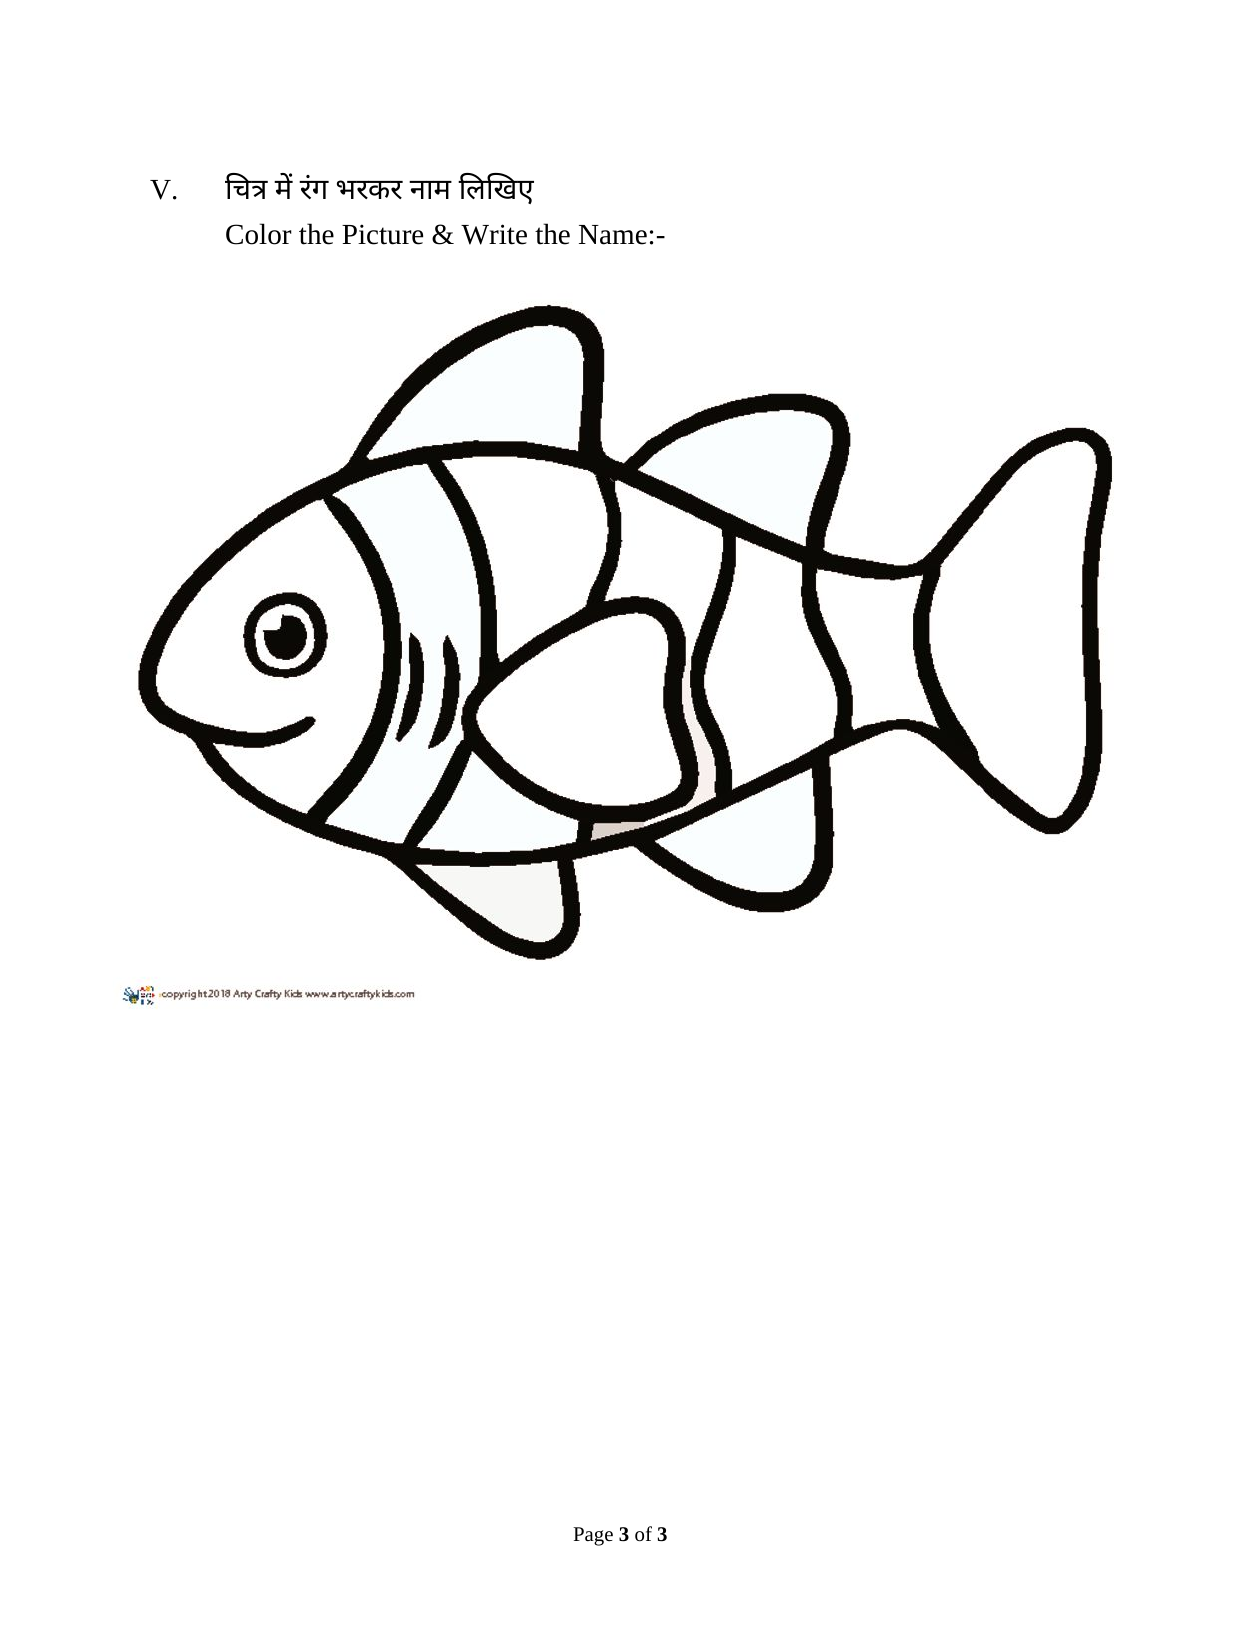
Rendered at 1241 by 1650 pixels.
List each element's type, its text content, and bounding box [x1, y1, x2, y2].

list चित्र में रंग भरकर नाम लिखिए [150, 172, 1128, 211]
list Color the Picture & Write the Name:- [225, 217, 1128, 250]
picture [112, 293, 1128, 1012]
